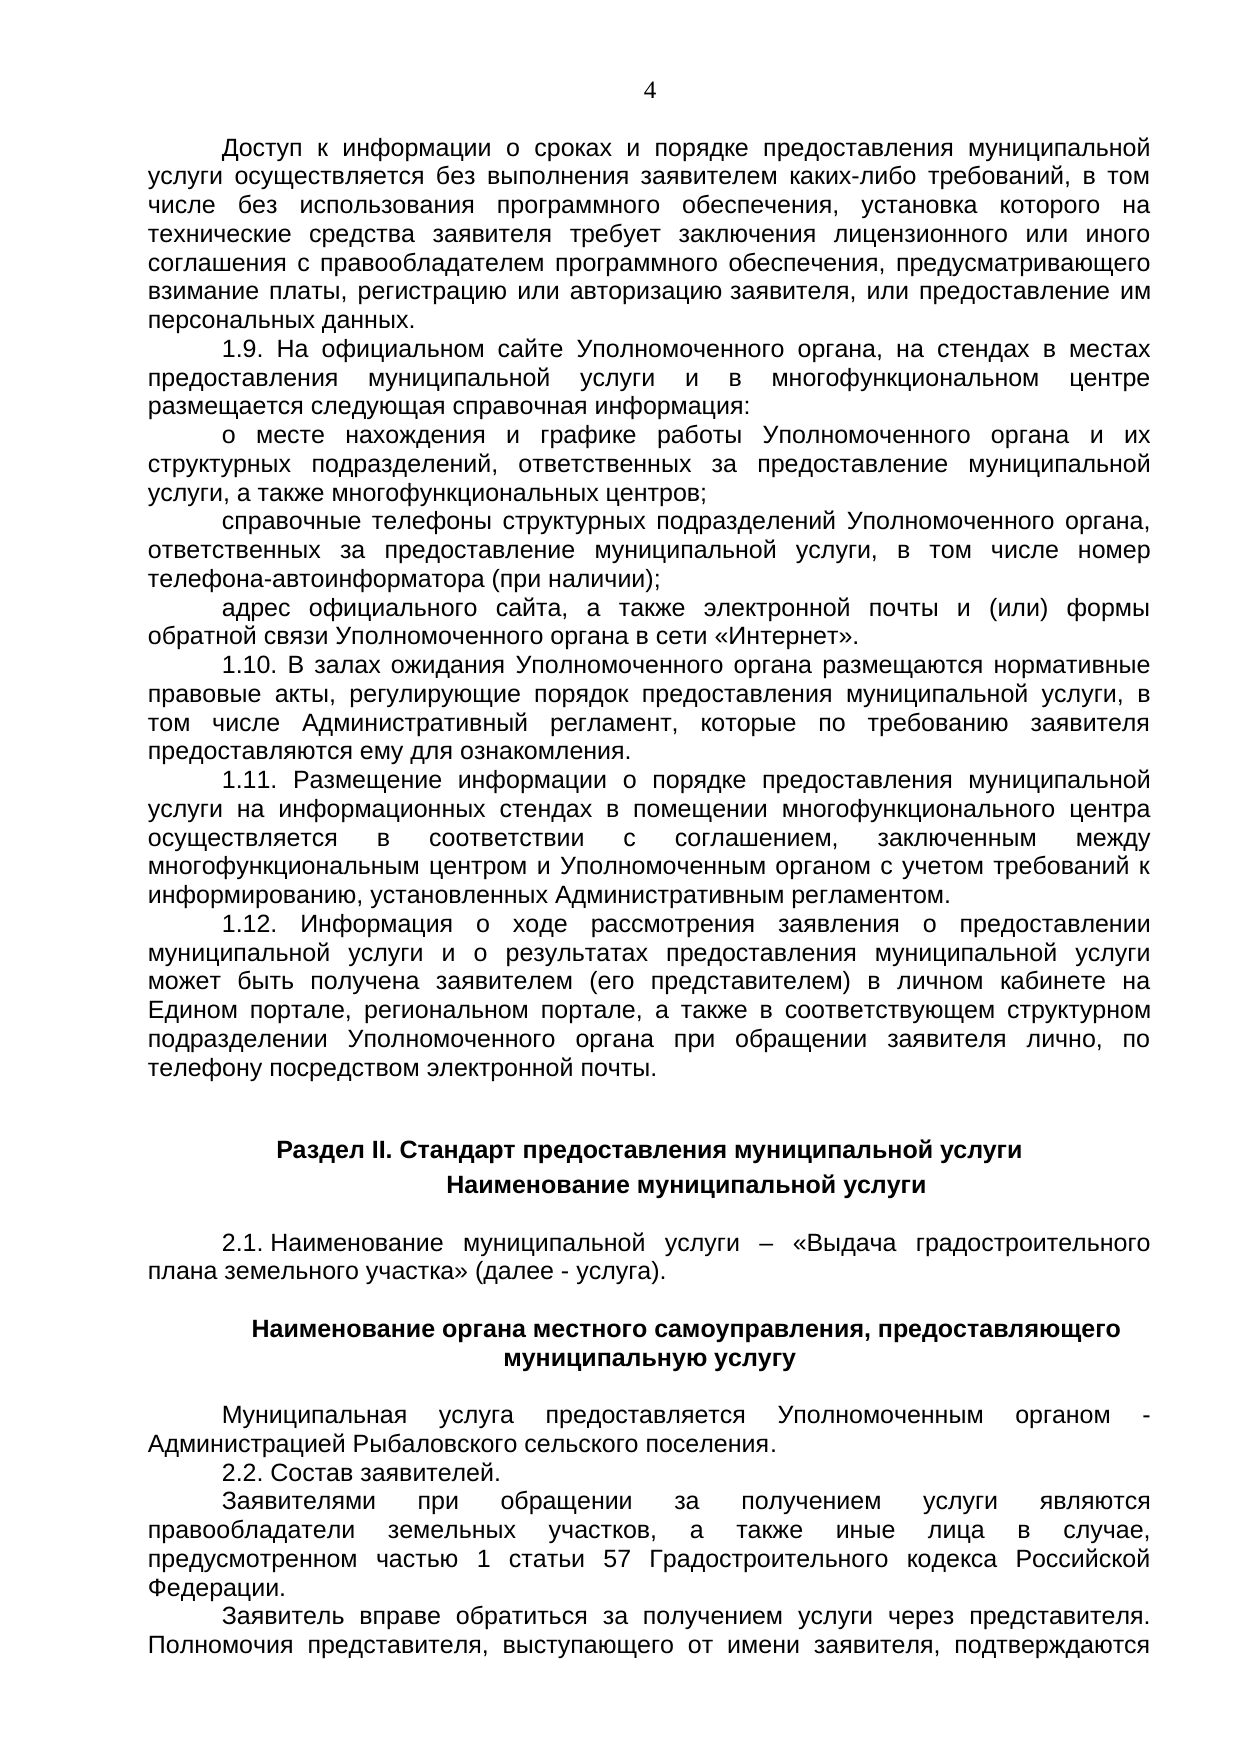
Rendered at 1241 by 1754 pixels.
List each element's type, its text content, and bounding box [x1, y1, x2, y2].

text Муниципальная услуга предоставляется Уполномоченным органом - Администрацией Рыбаловского сельского поселения. [148, 1400, 1152, 1457]
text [148, 1601, 1152, 1659]
text Доступ к информации о сроках и порядке предоставления муниципальной услуги осуществляется без выполнения заявителем каких-либо требований, в том числе без использования программного обеспечения, установка которого на технические средства заявителя требует заключения лицензионного или иного соглашения с правообладателем программного обеспечения, предусматривающего взимание платы, регистрацию или авторизацию заявителя, или предоставление им персональных данных. [148, 132, 1152, 334]
text 2.1. Наименование муниципальной услуги – «Выдача градостроительного плана земельного участка» (далее - услуга). [148, 1227, 1152, 1285]
text справочные телефоны структурных подразделений Уполномоченного органа, ответственных за предоставление муниципальной услуги, в том числе номер телефона-автоинформатора (при наличии); [148, 506, 1152, 592]
text адрес официального сайта, а также электронной почты и (или) формы обратной связи Уполномоченного органа в сети «Интернет». [148, 592, 1152, 650]
title Раздел II. Стандарт предоставления муниципальной услуги [148, 1135, 1152, 1164]
text о месте нахождения и графике работы Уполномоченного органа и их структурных подразделений, ответственных за предоставление муниципальной услуги, а также многофункциональных центров; [148, 420, 1152, 506]
text Наименование органа местного самоуправления, предоставляющего муниципальную услугу [148, 1314, 1152, 1371]
text 1.9. На официальном сайте Уполномоченного органа, на стендах в местах предоставления муниципальной услуги и в многофункциональном центре размещается следующая справочная информация: [148, 334, 1152, 420]
text 1.12. Информация о ходе рассмотрения заявления о предоставлении муниципальной услуги и о результатах предоставления муниципальной услуги может быть получена заявителем (его представителем) в личном кабинете на Едином портале, региональном портале, а также в соответствующем структурном подразделении Уполномоченного органа при обращении заявителя лично, по телефону посредством электронной почты. [148, 909, 1152, 1081]
text 2.2. Состав заявителей. [148, 1457, 1152, 1486]
text Заявителями при обращении за получением услуги являются правообладатели земельных участков, а также иные лица в случае, предусмотренном частью 1 статьи 57 Градостроительного кодекса Российской Федерации. [148, 1486, 1152, 1601]
text Наименование муниципальной услуги [148, 1170, 1152, 1199]
text 1.10. В залах ожидания Уполномоченного органа размещаются нормативные правовые акты, регулирующие порядок предоставления муниципальной услуги, в том числе Административный регламент, которые по требованию заявителя предоставляются ему для ознакомления. [148, 650, 1152, 765]
text 1.11. Размещение информации о порядке предоставления муниципальной услуги на информационных стендах в помещении многофункционального центра осуществляется в соответствии с соглашением, заключенным между многофункциональным центром и Уполномоченным органом с учетом требований к информированию, установленных Административным регламентом. [148, 765, 1152, 909]
